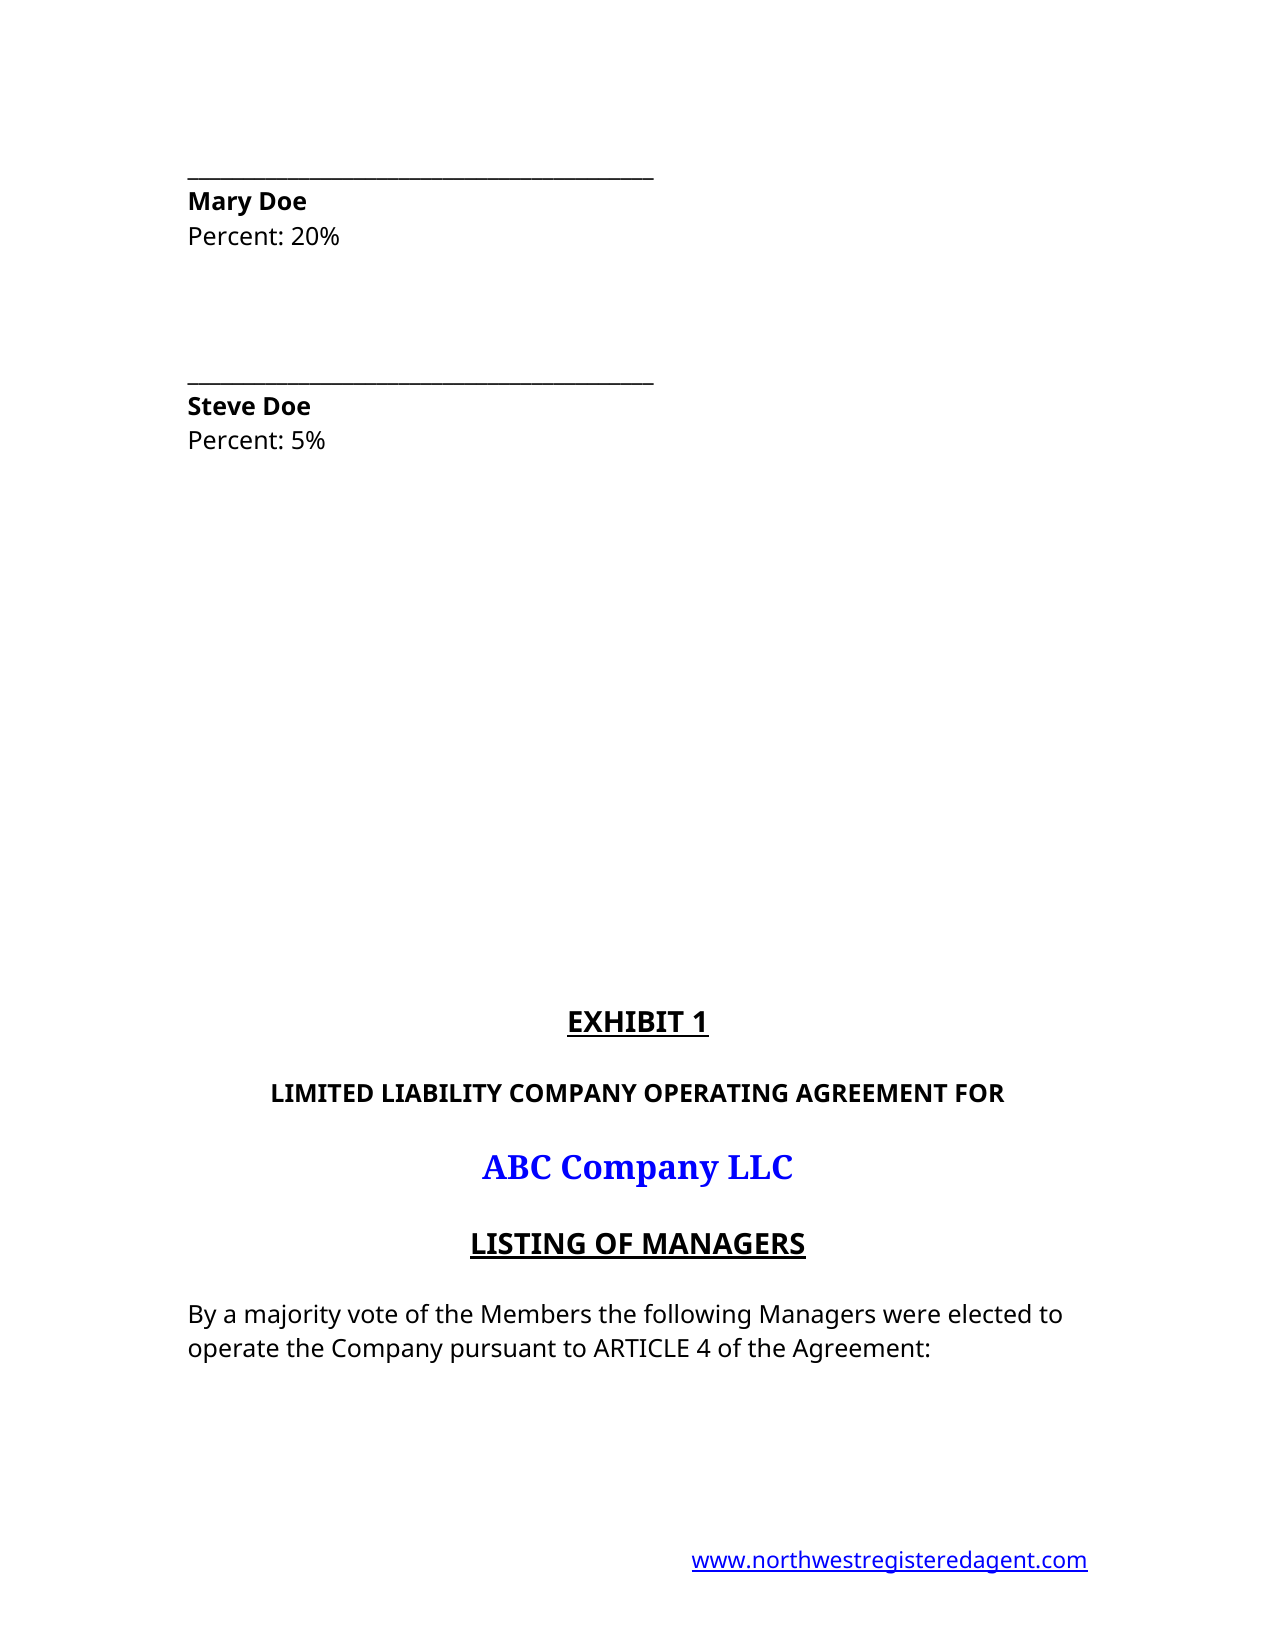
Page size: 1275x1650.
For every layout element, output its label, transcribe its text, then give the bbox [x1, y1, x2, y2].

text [187, 150, 1087, 184]
text By a majority vote of the Members the following Managers were elected to operate the Company pursuant to ARTICLE 4 of the Agreement: [187, 1297, 1087, 1365]
text Percent: 5% [187, 422, 1087, 457]
text Mary Doe [187, 184, 1087, 218]
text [187, 354, 1087, 388]
text LISTING OF MANAGERS [187, 1223, 1087, 1263]
text Steve Doe [187, 388, 1087, 422]
text Percent: 20% [187, 218, 1087, 252]
text ABC Company LLC [187, 1143, 1087, 1189]
text LIMITED LIABILITY COMPANY OPERATING AGREEMENT FOR [187, 1075, 1087, 1109]
text EXHIBIT 1 [187, 1002, 1087, 1041]
